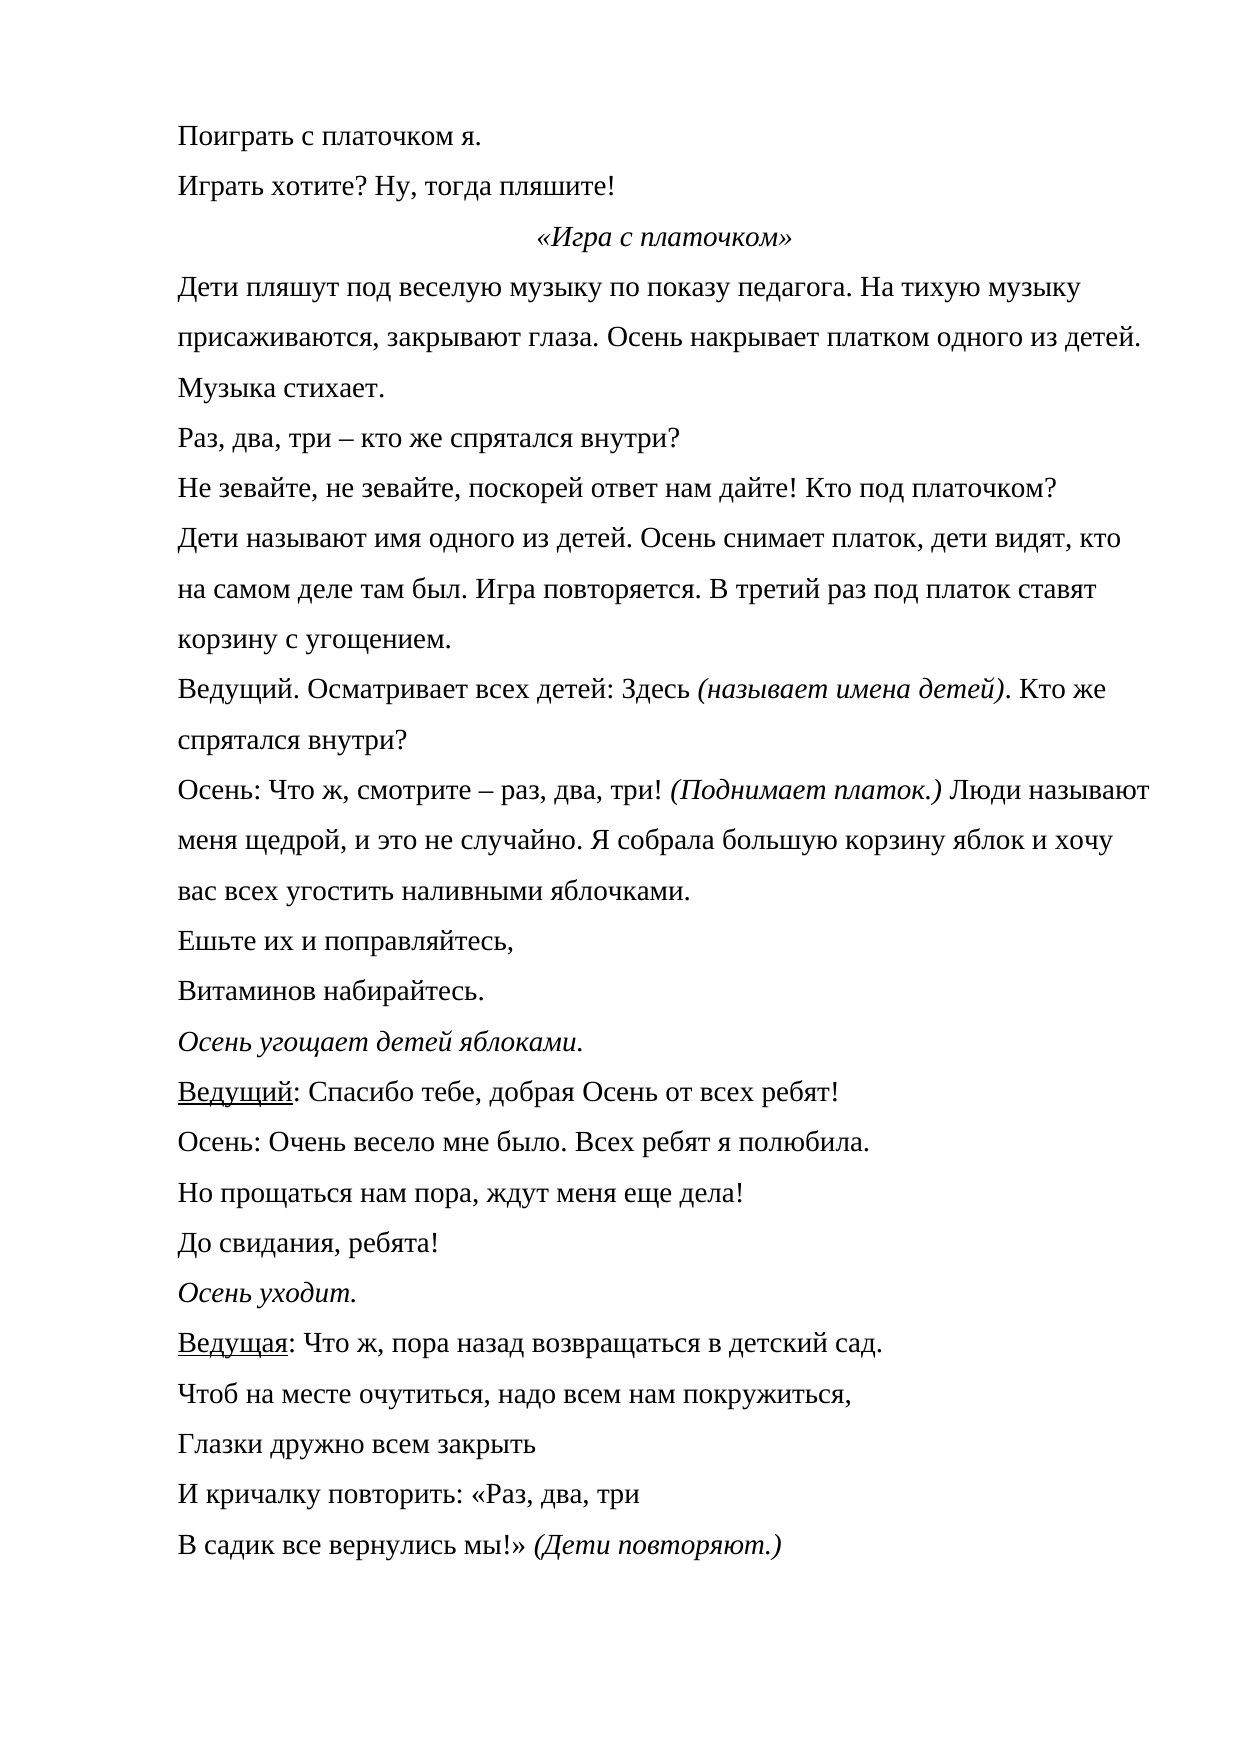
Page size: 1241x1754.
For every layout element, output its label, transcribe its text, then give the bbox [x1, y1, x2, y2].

text Витаминов набирайтесь. [177, 973, 1152, 1007]
text В садик все вернулись мы!» (Дети повторяют.) [177, 1527, 1152, 1560]
text Осень: Что ж, смотрите – раз, два, три! (Поднимает платок.) Люди называют меня щедрой, и это не случайно. Я собрала большую корзину яблок и хочу вас всех угостить наливными яблочками. [177, 772, 1152, 906]
text До свидания, ребята! [177, 1225, 1152, 1258]
text Дети пляшут под веселую музыку по показу педагога. На тихую музыку присаживаются, закрывают глаза. Осень накрывает платком одного из детей. Музыка стихает. [177, 269, 1152, 403]
text Но прощаться нам пора, ждут меня еще дела! [177, 1175, 1152, 1208]
text Глазки дружно всем закрыть [177, 1426, 1152, 1460]
text Осень уходит. [177, 1275, 1152, 1309]
text Осень угощает детей яблоками. [177, 1024, 1152, 1057]
text Поиграть с платочком я. [177, 118, 1152, 152]
text Играть хотите? Ну, тогда пляшите! [177, 168, 1152, 202]
text «Игра с платочком» [177, 219, 1152, 252]
text Осень: Очень весело мне было. Всех ребят я полюбила. [177, 1124, 1152, 1158]
text Ведущий: Спасибо тебе, добрая Осень от всех ребят! [177, 1074, 1152, 1108]
text Ешьте их и поправляйтесь, [177, 923, 1152, 957]
text Ведущая: Что ж, пора назад возвращаться в детский сад. [177, 1326, 1152, 1359]
text Ведущий. Осматривает всех детей: Здесь (называет имена детей). Кто же спрятался внутри? [177, 672, 1152, 755]
text Раз, два, три – кто же спрятался внутри? [177, 420, 1152, 453]
text Чтоб на месте очутиться, надо всем нам покружиться, [177, 1376, 1152, 1409]
text Дети называют имя одного из детей. Осень снимает платок, дети видят, кто на самом деле там был. Игра повторяется. В третий раз под платок ставят корзину с угощением. [177, 521, 1152, 655]
text И кричалку повторить: «Раз, два, три [177, 1477, 1152, 1510]
text Не зевайте, не зевайте, поскорей ответ нам дайте! Кто под платочком? [177, 470, 1152, 504]
